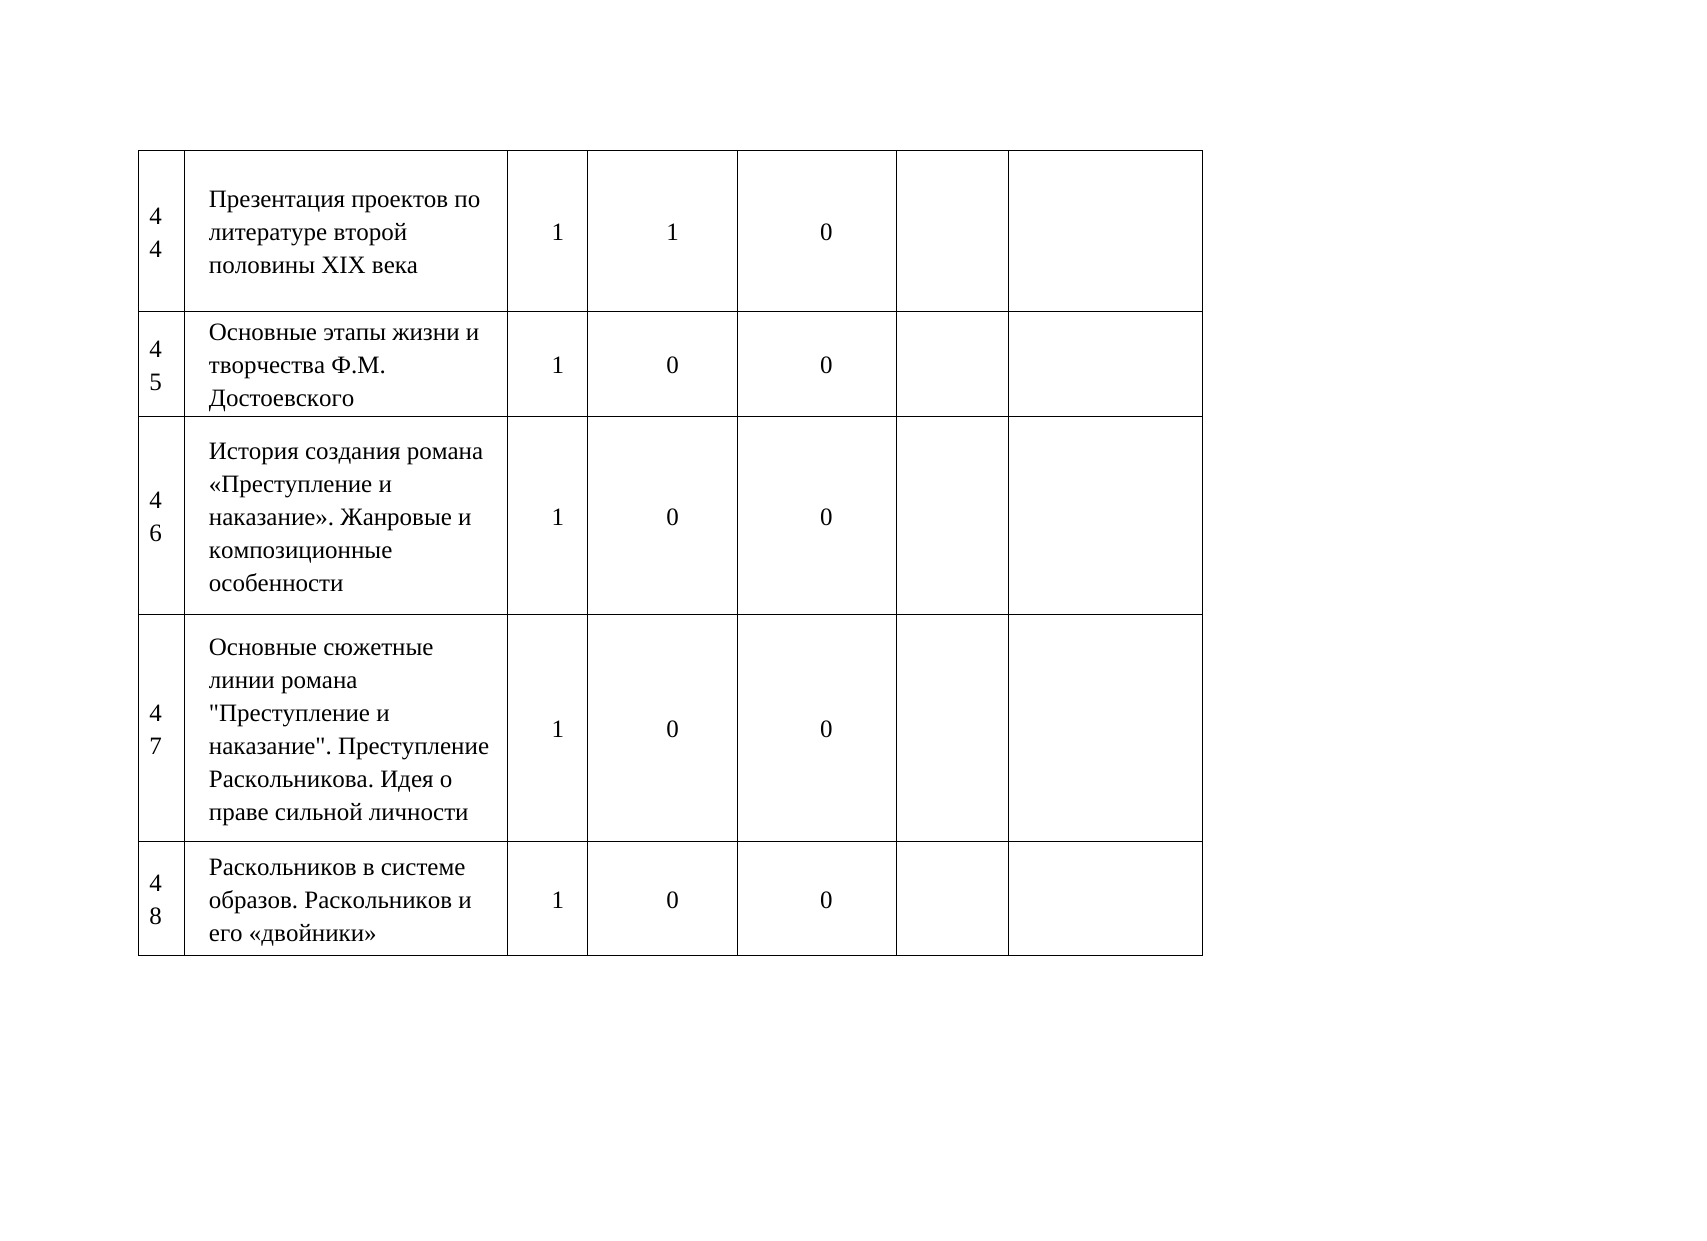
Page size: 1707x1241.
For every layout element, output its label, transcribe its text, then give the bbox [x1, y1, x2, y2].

table_cell 1 [588, 151, 737, 311]
table_cell 46 [139, 417, 184, 614]
table_cell 0 [588, 417, 737, 614]
table_cell [1009, 842, 1202, 955]
table_cell Основные этапы жизни и творчества Ф.М. Достоевского [185, 312, 507, 416]
table_cell 1 [508, 312, 587, 416]
table_cell 0 [738, 842, 896, 955]
table_cell [1009, 151, 1202, 311]
table_cell [1009, 417, 1202, 614]
table_cell [1009, 312, 1202, 416]
table_cell [897, 615, 1008, 841]
table_cell 0 [738, 151, 896, 311]
table_cell 45 [139, 312, 184, 416]
table_cell [897, 842, 1008, 955]
table_cell 1 [508, 417, 587, 614]
table_cell 44 [139, 151, 184, 311]
table_cell Раскольников в системе образов. Раскольников и его «двойники» [185, 842, 507, 955]
table_cell [897, 312, 1008, 416]
table_cell 47 [139, 615, 184, 841]
table_cell 0 [588, 842, 737, 955]
table_cell Основные сюжетные линии романа "Преступление и наказание". Преступление Раскольникова. Идея о праве сильной личности [185, 615, 507, 841]
table_cell [897, 417, 1008, 614]
table_cell 0 [588, 312, 737, 416]
table_cell [1009, 615, 1202, 841]
table_cell [897, 151, 1008, 311]
table_cell 0 [738, 417, 896, 614]
table_cell 1 [508, 151, 587, 311]
table_cell 0 [588, 615, 737, 841]
table_cell 48 [139, 842, 184, 955]
table_cell Презентация проектов по литературе второй половины XIX века [185, 151, 507, 311]
table_cell История создания романа «Преступление и наказание». Жанровые и композиционные особенности [185, 417, 507, 614]
table_cell 1 [508, 615, 587, 841]
table_cell 1 [508, 842, 587, 955]
table_cell 0 [738, 312, 896, 416]
table_cell 0 [738, 615, 896, 841]
